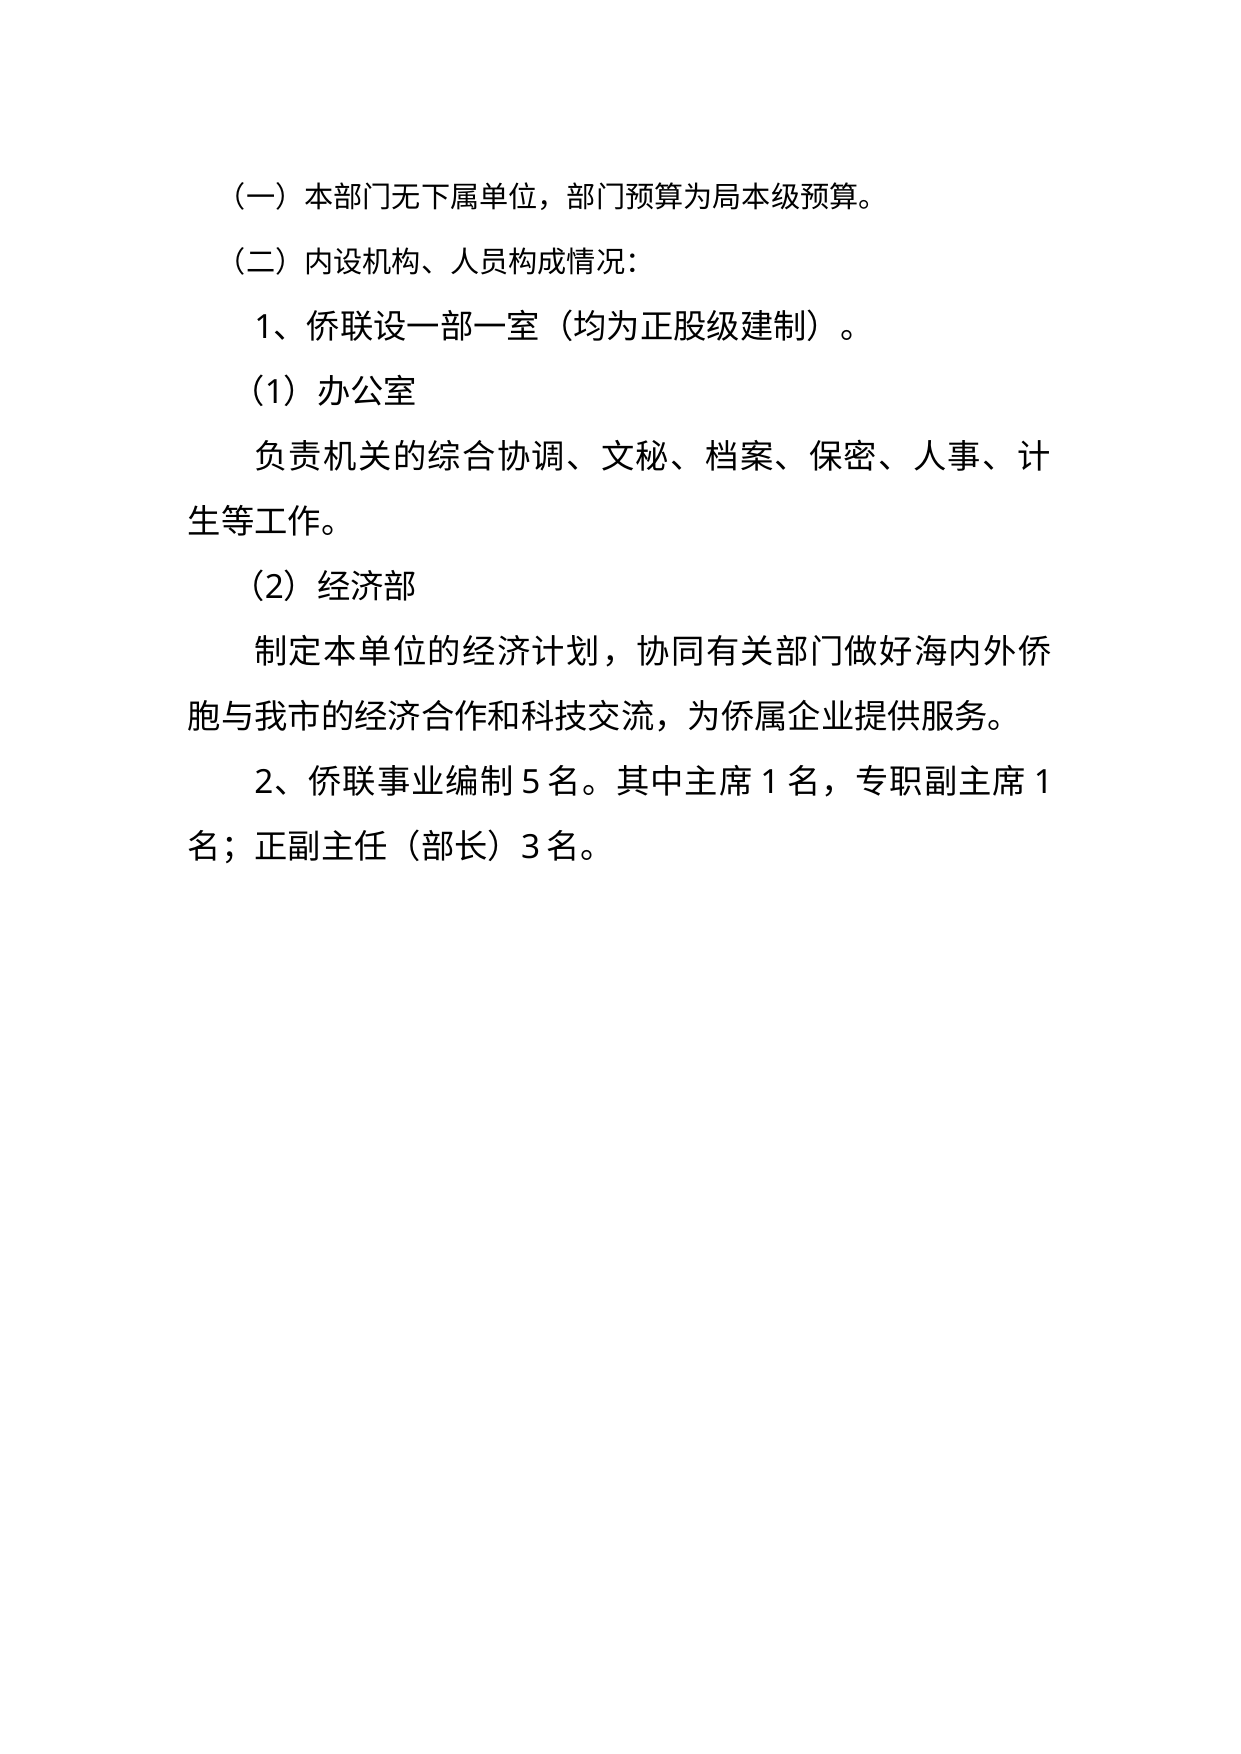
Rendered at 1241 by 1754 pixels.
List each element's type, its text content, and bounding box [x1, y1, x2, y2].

list （二）内设机构、人员构成情况： [187, 227, 1053, 292]
list （一）本部门无下属单位，部门预算为局本级预算。 [187, 162, 1053, 227]
text （1）办公室 [231, 357, 1053, 422]
text 制定本单位的经济计划，协同有关部门做好海内外侨胞与我市的经济合作和科技交流，为侨属企业提供服务。 [187, 617, 1053, 747]
text 负责机关的综合协调、文秘、档案、保密、人事、计生等工作。 [187, 422, 1053, 552]
text 2、侨联事业编制5名。其中主席1名，专职副主席1名；正副主任（部长）3名。 [187, 747, 1053, 877]
text （2）经济部 [231, 552, 1053, 617]
list 1、侨联设一部一室（均为正股级建制）。 [187, 292, 1053, 357]
